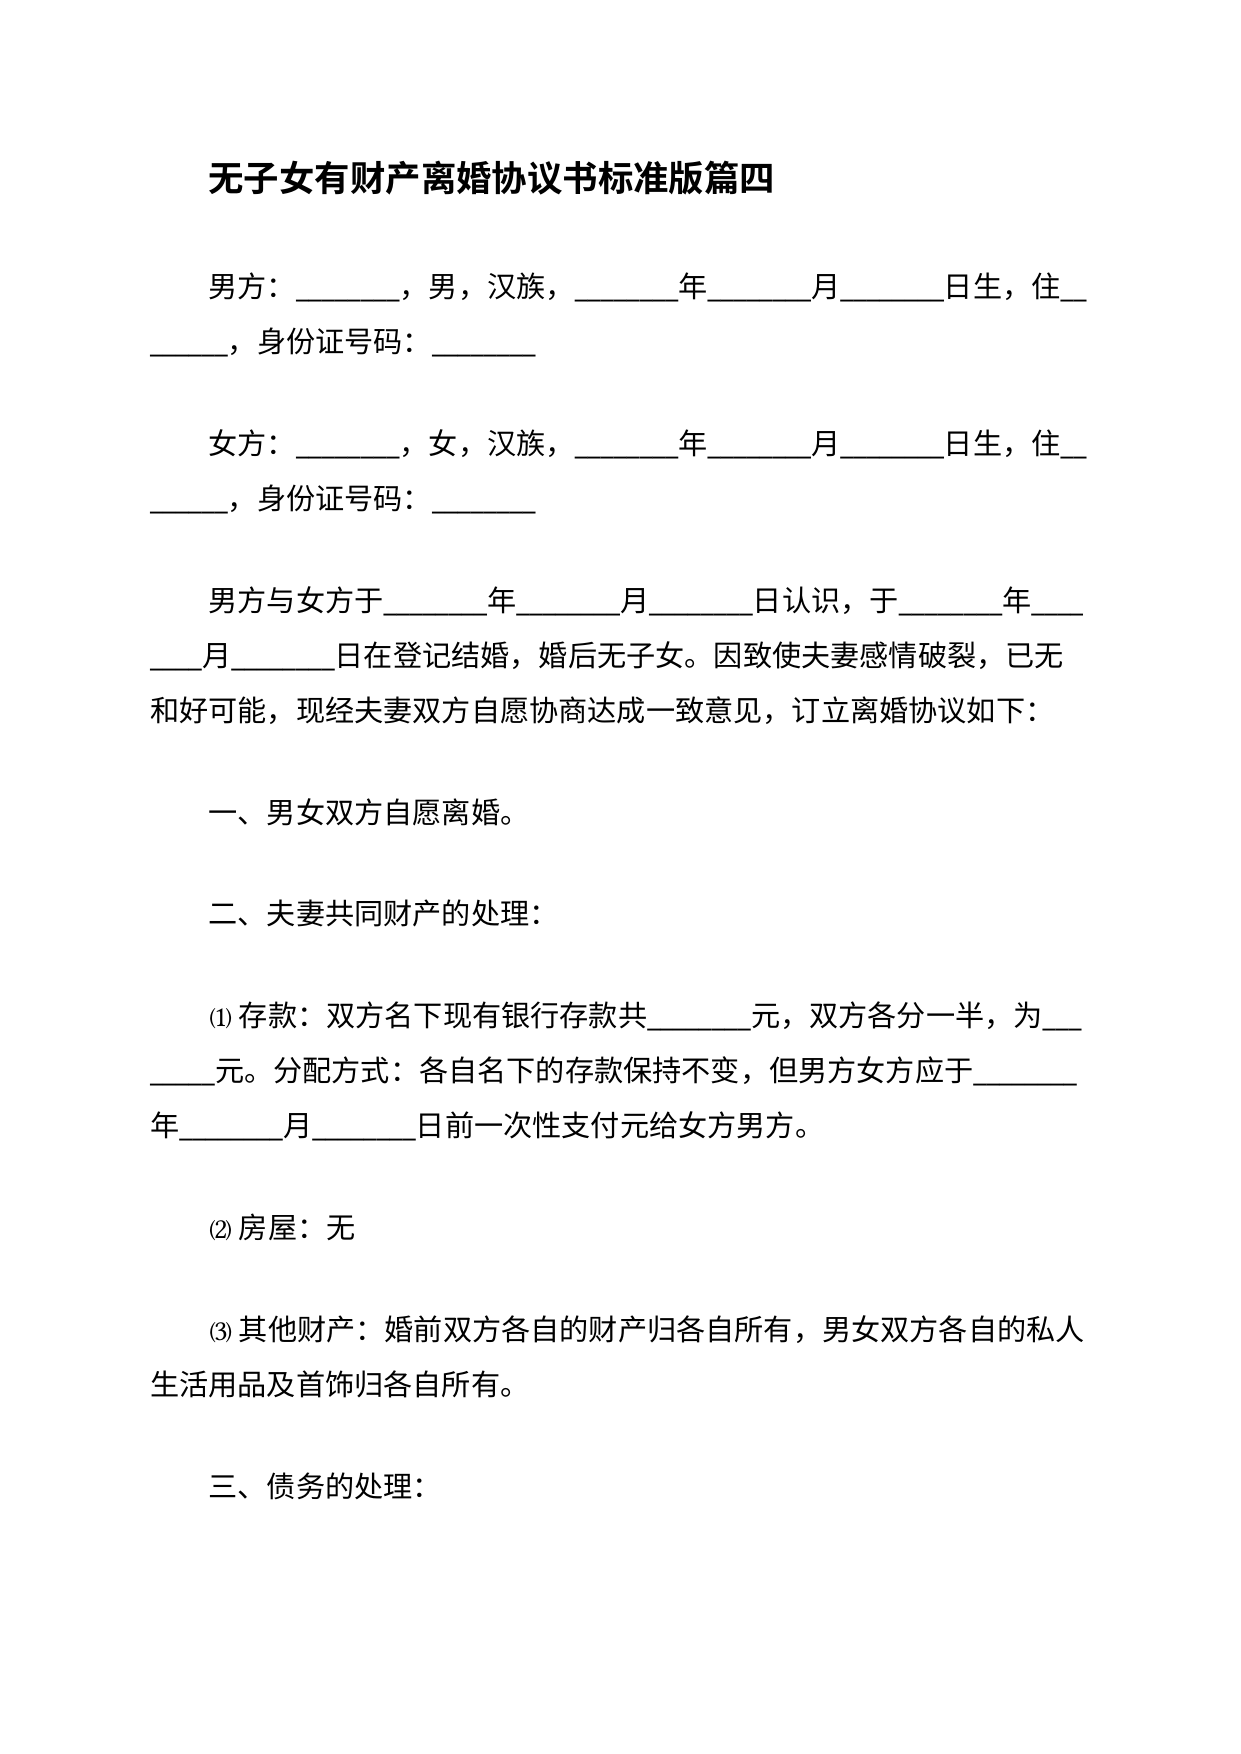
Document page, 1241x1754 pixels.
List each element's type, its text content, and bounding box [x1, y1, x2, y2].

text ⑵房屋：无 [150, 1205, 1090, 1247]
text ⑴存款：双方名下现有银行存款共________元，双方各分一半，为________元。分配方式：各自名下的存款保持不变，但男方女方应于________年________月________日前一次性支付元给女方男方。 [150, 993, 1090, 1145]
text 女方：________，女，汉族，________年________月________日生，住________，身份证号码：________ [150, 420, 1090, 518]
text 一、男女双方自愿离婚。 [150, 789, 1090, 831]
text 二、夫妻共同财产的处理： [150, 891, 1090, 933]
text 男方：________，男，汉族，________年________月________日生，住________，身份证号码：________ [150, 263, 1090, 361]
text 无子女有财产离婚协议书标准版篇四 [150, 150, 1090, 201]
text ⑶其他财产：婚前双方各自的财产归各自所有，男女双方各自的私人生活用品及首饰归各自所有。 [150, 1307, 1090, 1404]
text 三、债务的处理： [150, 1463, 1090, 1506]
text 男方与女方于________年________月________日认识，于________年________月________日在登记结婚，婚后无子女。因致使夫妻感情破裂，已无和好可能，现经夫妻双方自愿协商达成一致意见，订立离婚协议如下： [150, 577, 1090, 730]
